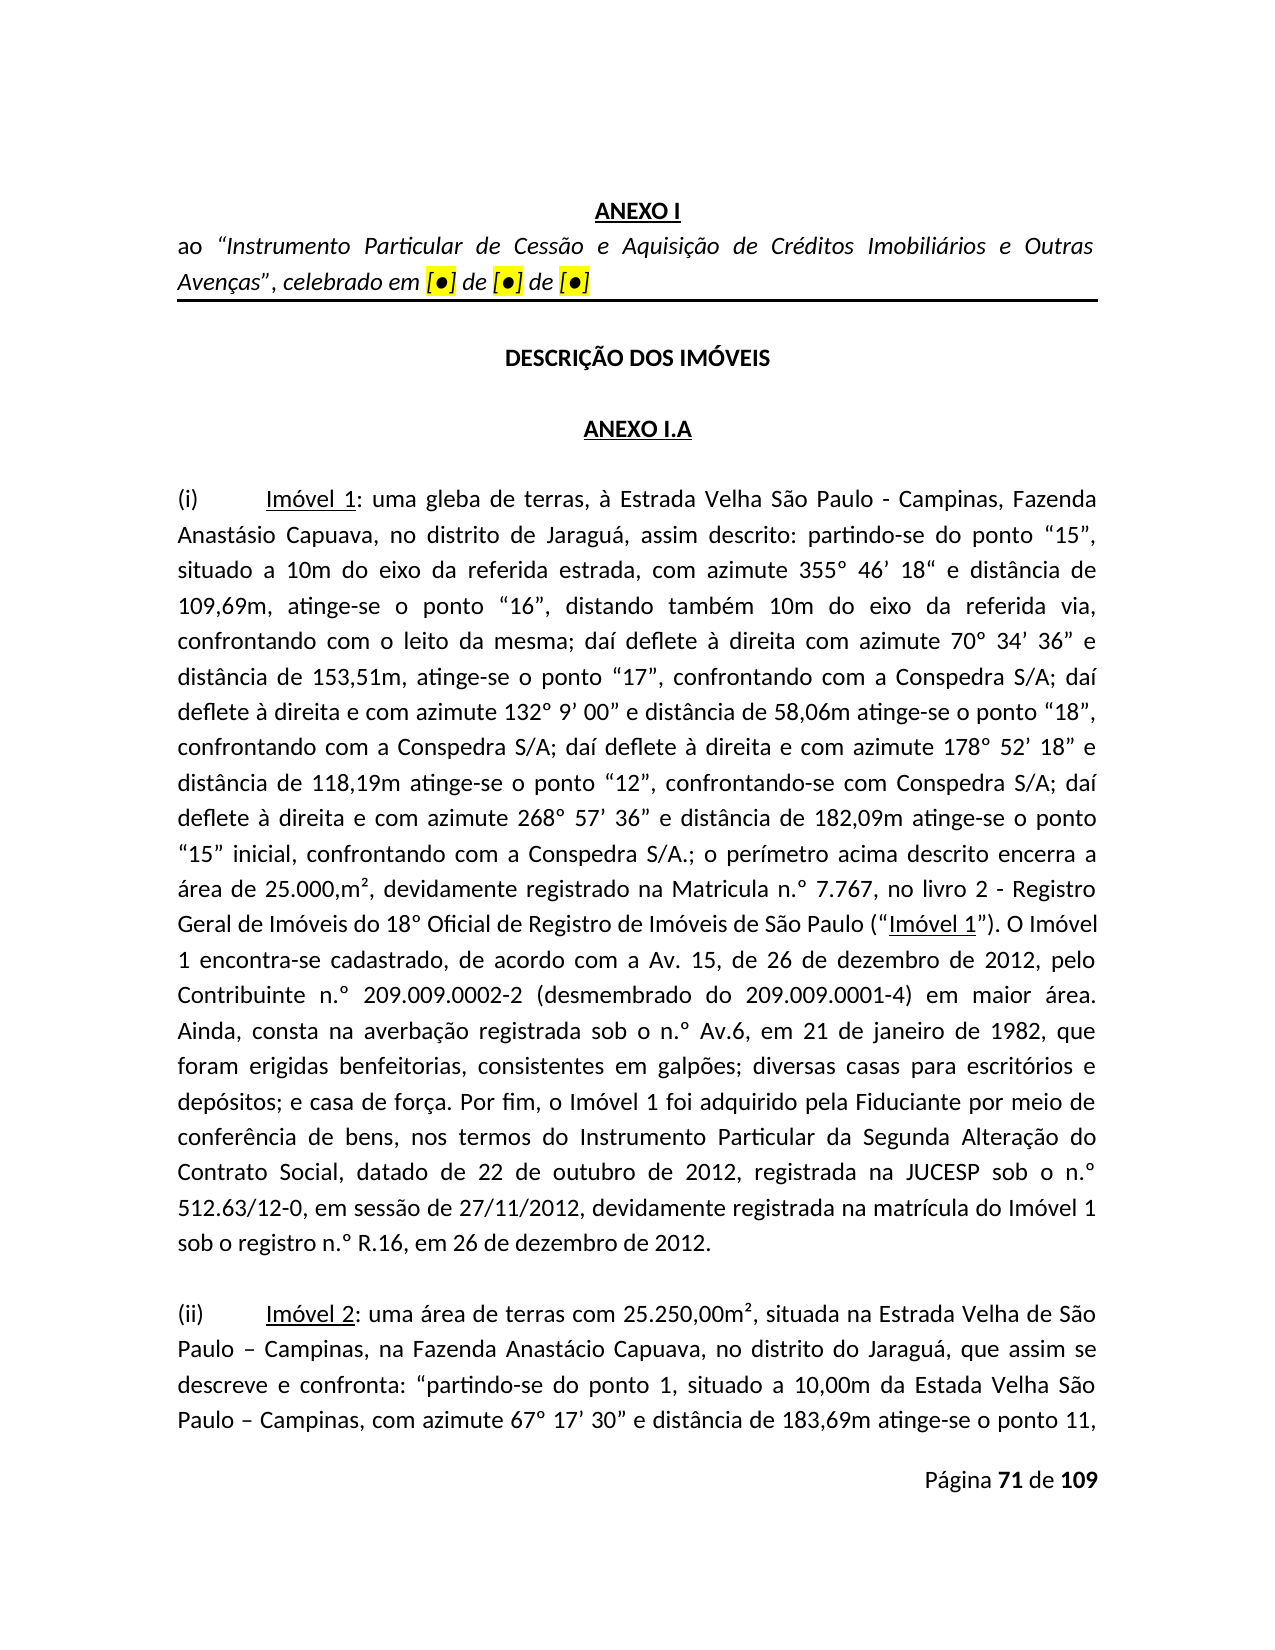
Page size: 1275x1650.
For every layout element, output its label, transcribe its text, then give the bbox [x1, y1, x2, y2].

text ANEXO I.A [177, 409, 1098, 444]
subtitle DESCRIÇÃO DOS IMÓVEIS [177, 338, 1098, 373]
text ao “Instrumento Particular de Cessão e Aquisição de Créditos Imobiliários e Outras Avenças”, celebrado em [●] de [●] de [●] [177, 226, 1098, 299]
text (i) Imóvel 1: uma gleba de terras, à Estrada Velha São Paulo - Campinas, Fazenda Anastásio Capuava, no distrito de Jaraguá, assim descrito: partindo-se do ponto “15”, situado a 10m do eixo da referida estrada, com azimute 355º 46’ 18“ e distância de 109,69m, atinge-se o ponto “16”, distando também 10m do eixo da referida via, confrontando com o leito da mesma; daí deflete à direita com azimute 70º 34’ 36” e distância de 153,51m, atinge-se o ponto “17”, confrontando com a Conspedra S/A; daí deflete à direita e com azimute 132º 9’ 00” e distância de 58,06m atinge-se o ponto “18”, confrontando com a Conspedra S/A; daí deflete à direita e com azimute 178º 52’ 18” e distância de 118,19m atinge-se o ponto “12”, confrontando-se com Conspedra S/A; daí deflete à direita e com azimute 268º 57’ 36” e distância de 182,09m atinge-se o ponto “15” inicial, confrontando com a Conspedra S/A.; o perímetro acima descrito encerra a área de 25.000,m², devidamente registrado na Matricula n.º 7.767, no livro 2 - Registro Geral de Imóveis do 18º Oficial de Registro de Imóveis de São Paulo (“Imóvel 1”). O Imóvel 1 encontra-se cadastrado, de acordo com a Av. 15, de 26 de dezembro de 2012, pelo Contribuinte n.º 209.009.0002-2 (desmembrado do 209.009.0001-4) em maior área. Ainda, consta na averbação registrada sob o n.º Av.6, em 21 de janeiro de 1982, que foram erigidas benfeitorias, consistentes em galpões; diversas casas para escritórios e depósitos; e casa de força. Por fim, o Imóvel 1 foi adquirido pela Fiduciante por meio de conferência de bens, nos termos do Instrumento Particular da Segunda Alteração do Contrato Social, datado de 22 de outubro de 2012, registrada na JUCESP sob o n.º 512.63/12-0, em sessão de 27/11/2012, devidamente registrada na matrícula do Imóvel 1 sob o registro n.º R.16, em 26 de dezembro de 2012. [177, 479, 1098, 1259]
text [177, 1294, 1098, 1436]
text ANEXO I [177, 191, 1098, 226]
